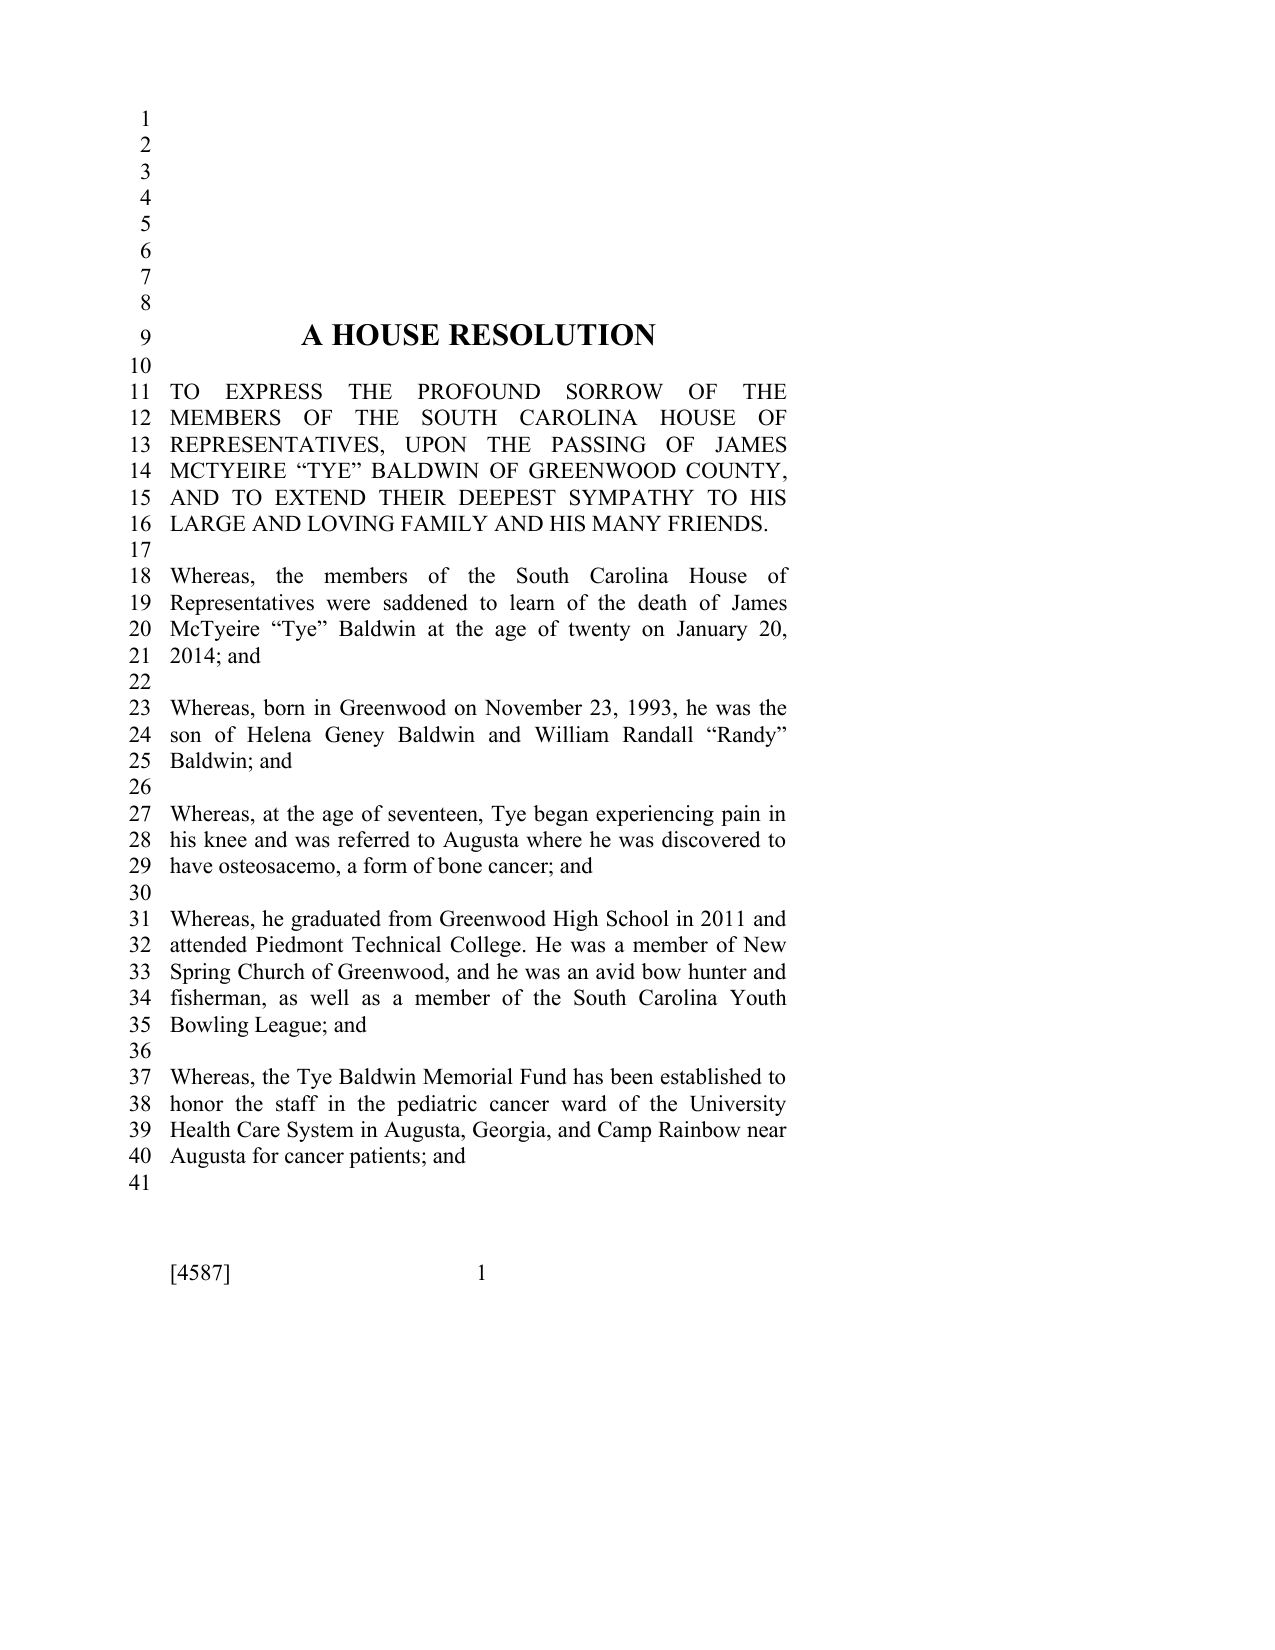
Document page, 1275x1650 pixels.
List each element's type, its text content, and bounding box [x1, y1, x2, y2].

text TO EXPRESS THE PROFOUND SORROW OF THE MEMBERS OF THE SOUTH CAROLINA HOUSE OF REPRESENTATIVES, UPON THE PASSING OF JAMES MCTYEIRE “TYE” BALDWIN OF GREENWOOD COUNTY, AND TO EXTEND THEIR DEEPEST SYMPATHY TO HIS LARGE AND LOVING FAMILY AND HIS MANY FRIENDS. [169, 378, 787, 536]
text Whereas, the Tye Baldwin Memorial Fund has been established to honor the staff in the pediatric cancer ward of the University Health Care System in Augusta, Georgia, and Camp Rainbow near Augusta for cancer patients; and [169, 1063, 787, 1169]
text A HOUSE RESOLUTION [169, 316, 787, 352]
text Whereas, he graduated from Greenwood High School in 2011 and attended Piedmont Technical College. He was a member of New Spring Church of Greenwood, and he was an avid bow hunter and fisherman, as well as a member of the South Carolina Youth Bowling League; and [169, 905, 787, 1037]
text Whereas, born in Greenwood on November 23, 1993, he was the son of Helena Geney Baldwin and William Randall “Randy” Baldwin; and [169, 694, 787, 773]
text Whereas, the members of the South Carolina House of Representatives were saddened to learn of the death of James McTyeire “Tye” Baldwin at the age of twenty on January 20, 2014; and [169, 563, 787, 668]
text Whereas, at the age of seventeen, Tye began experiencing pain in his knee and was referred to Augusta where he was discovered to have osteosacemo, a form of bone cancer; and [169, 800, 787, 879]
